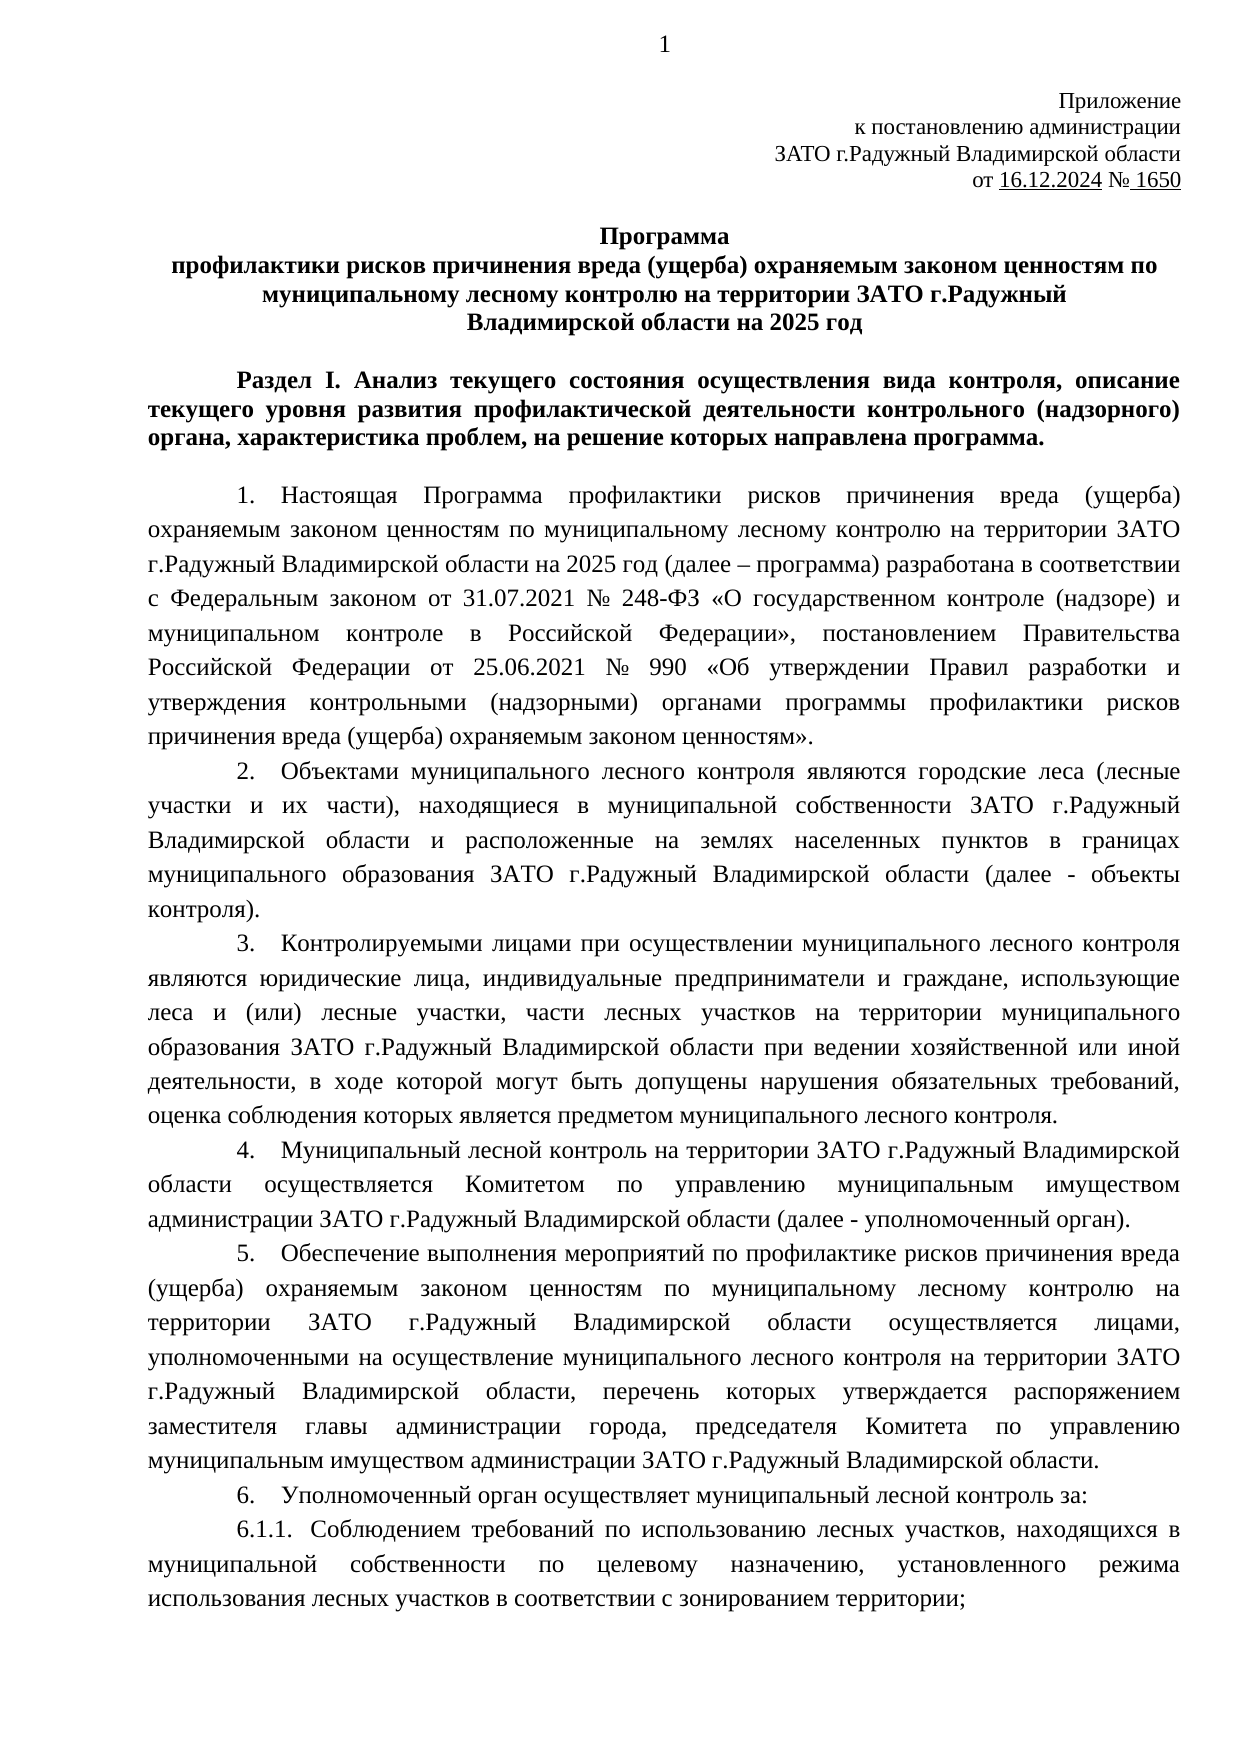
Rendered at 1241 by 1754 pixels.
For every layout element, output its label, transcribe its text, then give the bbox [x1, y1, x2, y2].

list Настоящая Программа профилактики рисков причинения вреда (ущерба) охраняемым законом ценностям по муниципальному лесному контролю на территории ЗАТО г.Радужный Владимирской области на 2025 год (далее – программа) разработана в соответствии с Федеральным законом от 31.07.2021 № 248-ФЗ «О государственном контроле (надзоре) и муниципальном контроле в Российской Федерации», постановлением Правительства Российской Федерации от 25.06.2021 № 990 «Об утверждении Правил разработки и утверждения контрольными (надзорными) органами программы профилактики рисков причинения вреда (ущерба) охраняемым законом ценностям». [148, 480, 1181, 750]
subtitle ЗАТО г.Радужный Владимирской области [148, 140, 1181, 166]
list Контролируемыми лицами при осуществлении муниципального лесного контроля являются юридические лица, индивидуальные предприниматели и граждане, использующие леса и (или) лесные участки, части лесных участков на территории муниципального образования ЗАТО г.Радужный Владимирской области при ведении хозяйственной или иной деятельности, в ходе которой могут быть допущены нарушения обязательных требований, оценка соблюдения которых является предметом муниципального лесного контроля. [148, 928, 1181, 1129]
subtitle Приложение [148, 87, 1181, 113]
text профилактики рисков причинения вреда (ущерба) охраняемым законом ценностям по муниципальному лесному контролю на территории ЗАТО г.Радужный [148, 250, 1181, 307]
list Уполномоченный орган осуществляет муниципальный лесной контроль за: [148, 1480, 1181, 1509]
list Обеспечение выполнения мероприятий по профилактике рисков причинения вреда (ущерба) охраняемым законом ценностям по муниципальному лесному контролю на территории ЗАТО г.Радужный Владимирской области осуществляется лицами, уполномоченными на осуществление муниципального лесного контроля на территории ЗАТО г.Радужный Владимирской области, перечень которых утверждается распоряжением заместителя главы администрации города, председателя Комитета по управлению муниципальным имуществом администрации ЗАТО г.Радужный Владимирской области. [148, 1238, 1181, 1474]
list Муниципальный лесной контроль на территории ЗАТО г.Радужный Владимирской области осуществляется Комитетом по управлению муниципальным имуществом администрации ЗАТО г.Радужный Владимирской области (далее - уполномоченный орган). [148, 1135, 1181, 1233]
subtitle к постановлению администрации [148, 113, 1181, 140]
text Раздел I. Анализ текущего состояния осуществления вида контроля, описание текущего уровня развития профилактической деятельности контрольного (надзорного) органа, характеристика проблем, на решение которых направлена программа. [148, 365, 1181, 451]
list Объектами муниципального лесного контроля являются городские леса (лесные участки и их части), находящиеся в муниципальной собственности ЗАТО г.Радужный Владимирской области и расположенные на землях населенных пунктов в границах муниципального образования ЗАТО г.Радужный Владимирской области (далее - объекты контроля). [148, 756, 1181, 922]
list Соблюдением требований по использованию лесных участков, находящихся в муниципальной собственности по целевому назначению, установленного режима использования лесных участков в соответствии с зонированием территории; [148, 1514, 1181, 1612]
text Программа [148, 221, 1181, 250]
text Владимирской области на 2025 год [148, 307, 1181, 336]
subtitle от 16.12.2024 № 1650 [148, 166, 1181, 192]
